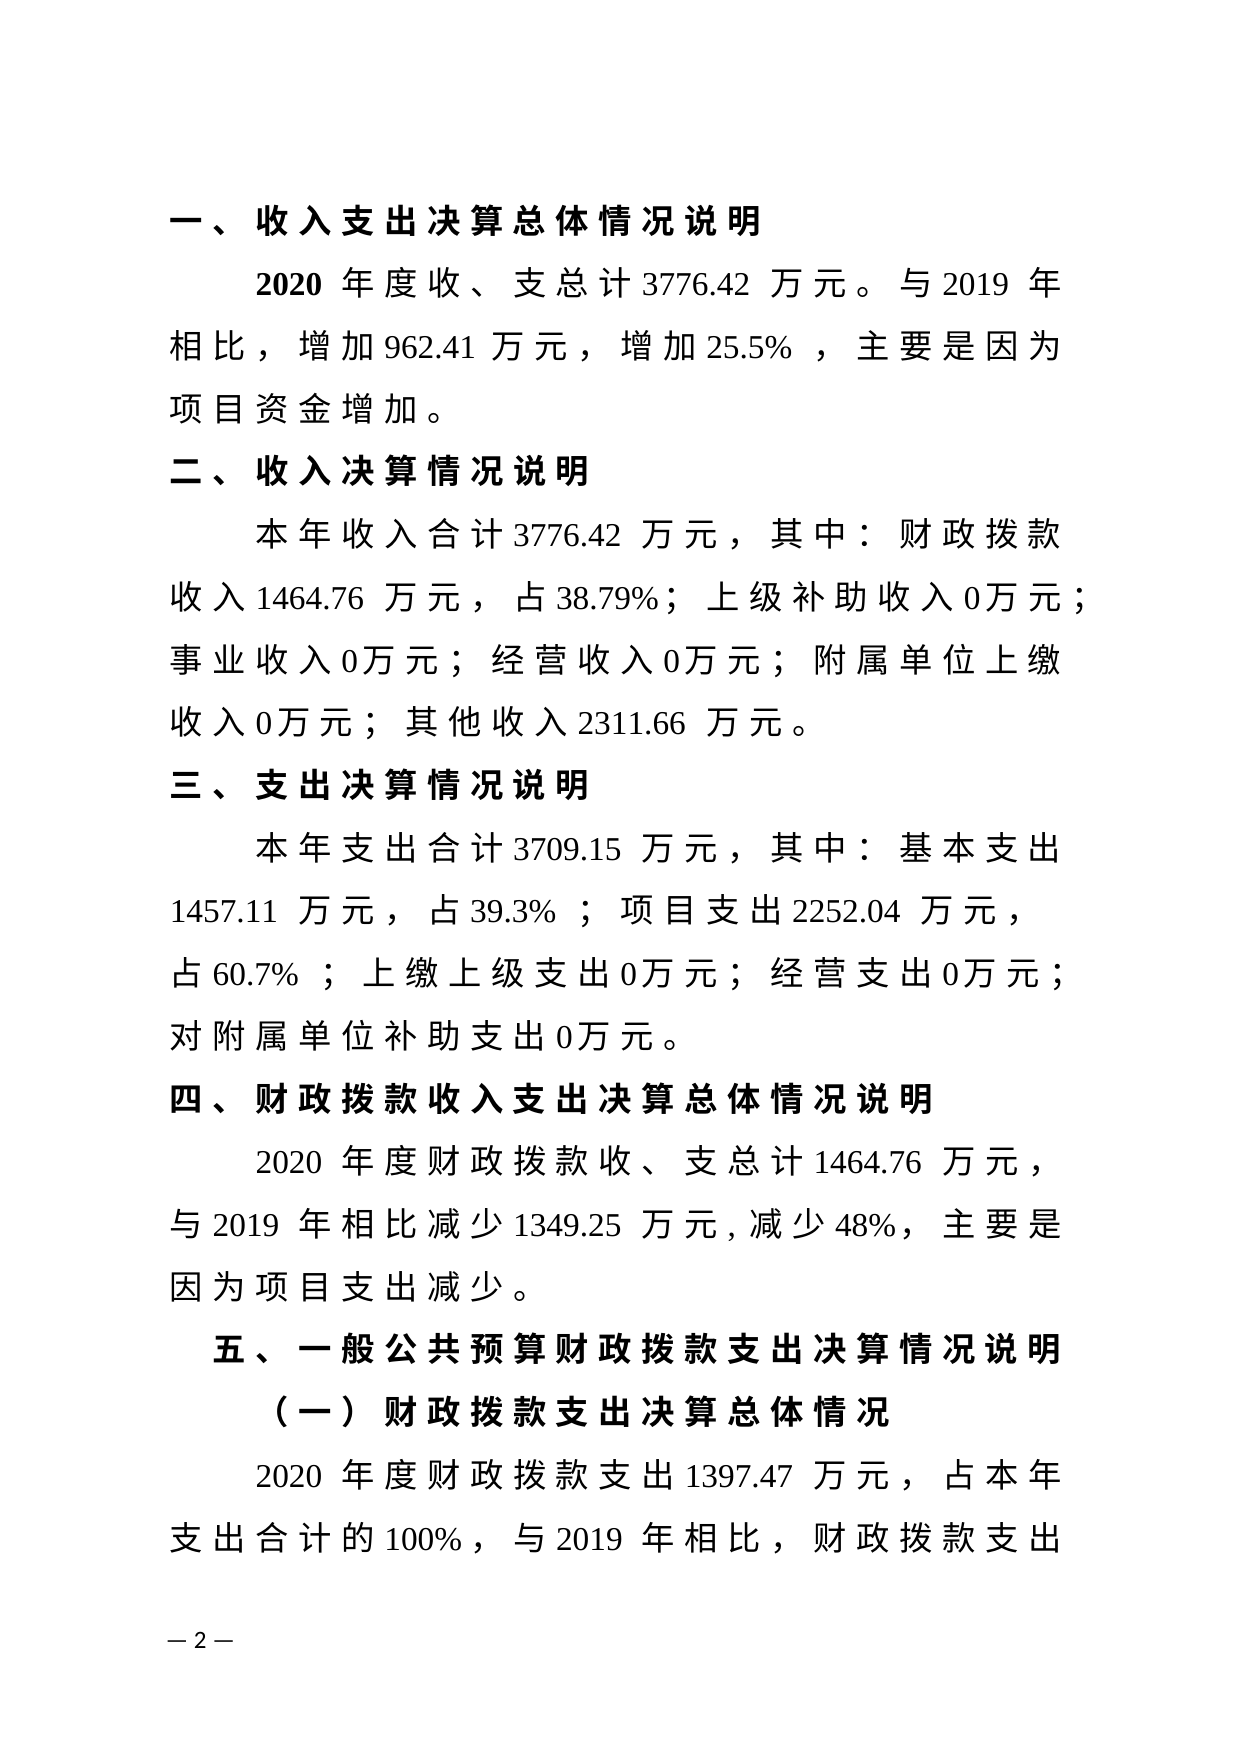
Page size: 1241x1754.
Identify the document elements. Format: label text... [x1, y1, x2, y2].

text 2020年度收、支总计3776.42万元。与2019年相比，增加962.41万元，增加25.5%，主要是因为项目资金增加。 [169, 250, 1071, 438]
list 收入决算情况说明 [169, 438, 1071, 501]
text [169, 1441, 1071, 1567]
text 一、收入支出决算总体情况说明 [169, 187, 1071, 250]
text 四、财政拨款收入支出决算总体情况说明 [169, 1065, 1071, 1128]
text 本年收入合计3776.42万元，其中：财政拨款收入1464.76万元，占38.79%；上级补助收入0万元；事业收入0万元；经营收入0万元；附属单位上缴收入0万元；其他收入2311.66万元。 [169, 501, 1071, 752]
text 本年支出合计3709.15万元，其中：基本支出1457.11万元，占39.3%；项目支出2252.04万元，占60.7%；上缴上级支出0万元；经营支出0万元；对附属单位补助支出0万元。 [169, 814, 1071, 1065]
text 五、一般公共预算财政拨款支出决算情况说明 [169, 1316, 1071, 1379]
text 2020年度财政拨款收、支总计1464.76万元，与2019年相比减少1349.25万元,减少48%，主要是因为项目支出减少。 [169, 1128, 1071, 1316]
text 三、支出决算情况说明 [169, 752, 1071, 814]
text （一）财政拨款支出决算总体情况 [169, 1379, 1071, 1441]
